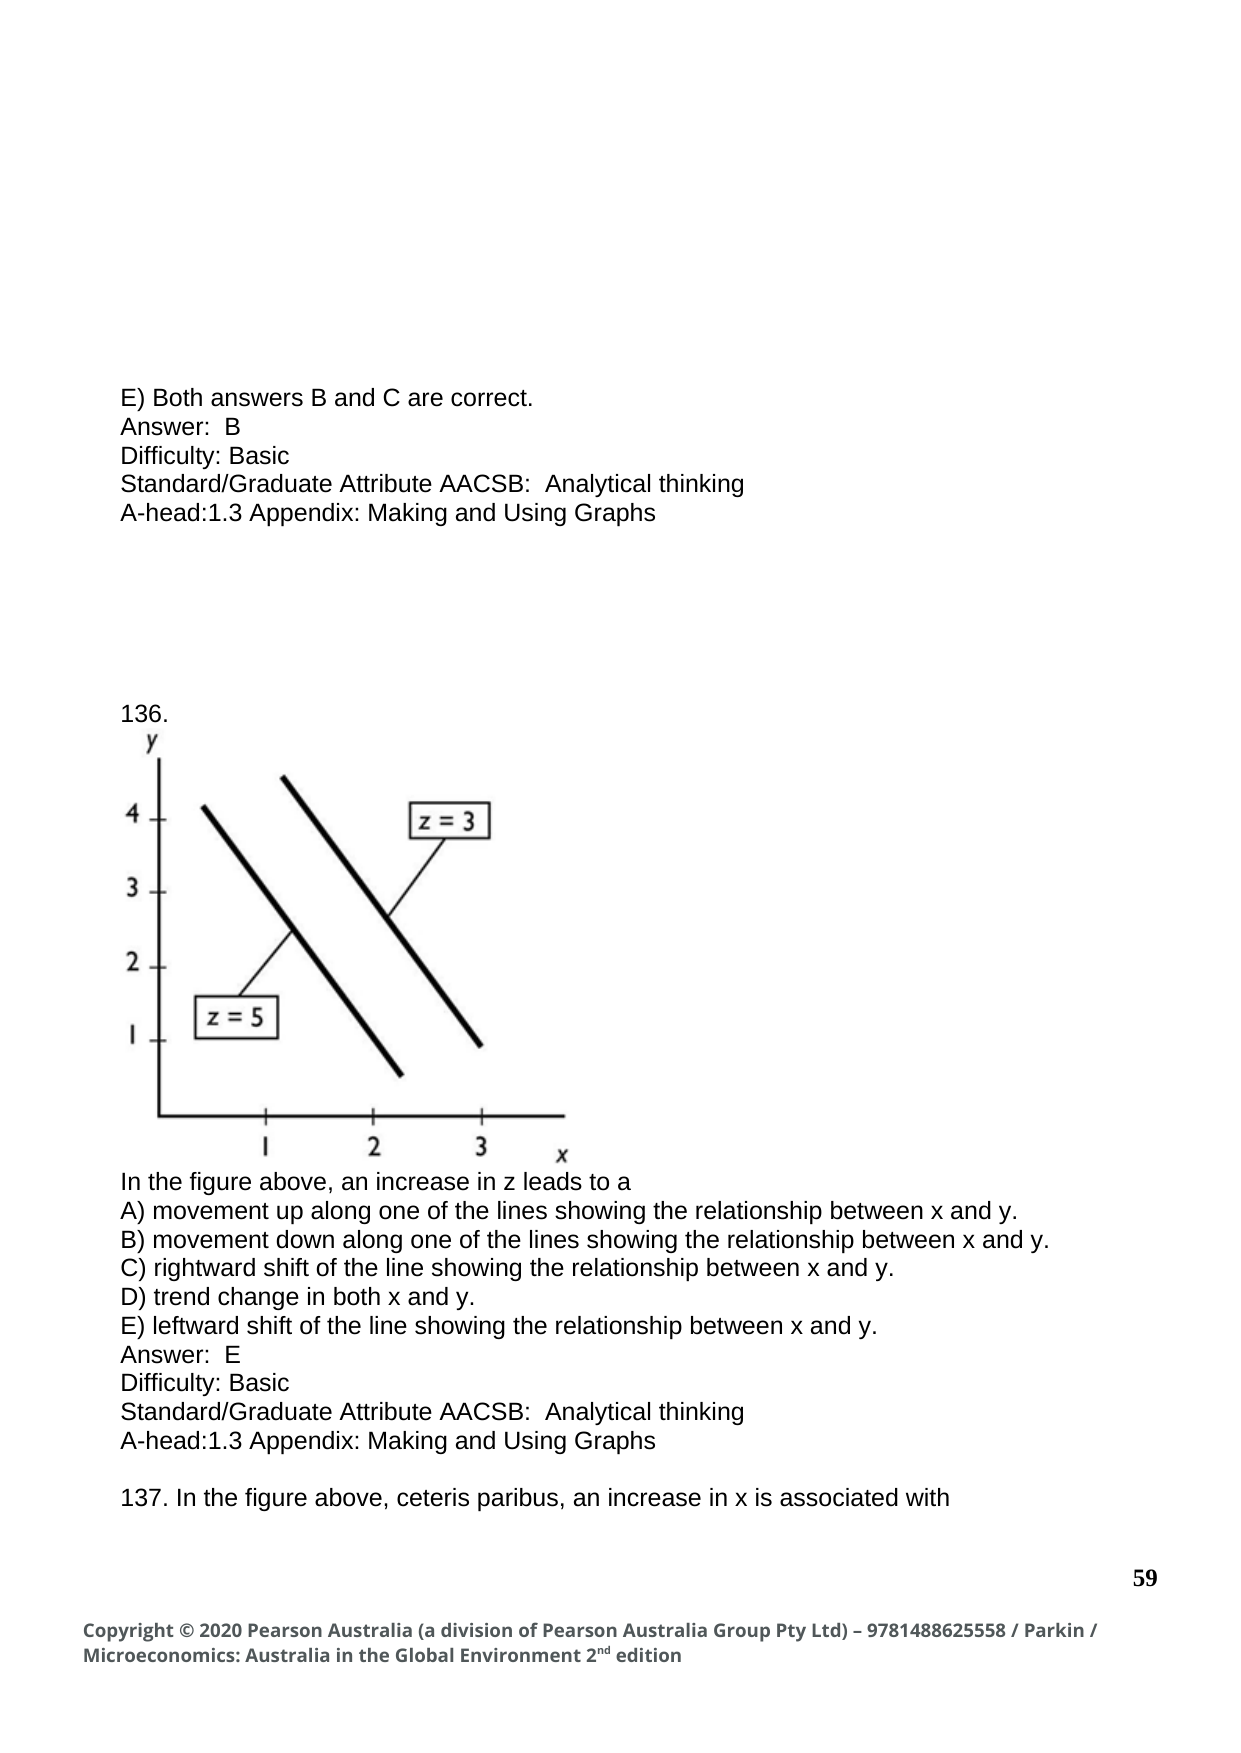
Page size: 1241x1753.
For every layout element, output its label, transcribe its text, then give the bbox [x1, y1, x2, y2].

text D) trend change in both x and y. [120, 1282, 1157, 1311]
text 136. [120, 699, 1157, 728]
text B) movement down along one of the lines showing the relationship between x and y. [120, 1225, 1157, 1253]
text Difficulty: Basic [120, 1368, 1157, 1397]
text E) leftward shift of the line showing the relationship between x and y. [120, 1311, 1157, 1340]
text A-head:1.3 Appendix: Making and Using Graphs [120, 1426, 1157, 1455]
text A-head:1.3 Appendix: Making and Using Graphs [120, 498, 1157, 527]
text C) rightward shift of the line showing the relationship between x and y. [120, 1253, 1157, 1282]
text In the figure above, an increase in z leads to a [120, 1167, 1157, 1196]
text A) movement up along one of the lines showing the relationship between x and y. [120, 1196, 1157, 1225]
text 137. In the figure above, ceteris paribus, an increase in x is associated with [120, 1483, 1157, 1512]
text Standard/Graduate Attribute AACSB: Analytical thinking [120, 469, 1157, 498]
text Answer: E [120, 1340, 1157, 1368]
picture [120, 728, 574, 1168]
text Difficulty: Basic [120, 441, 1157, 469]
text Answer: B [120, 412, 1157, 441]
text Standard/Graduate Attribute AACSB: Analytical thinking [120, 1397, 1157, 1426]
text E) Both answers B and C are correct. [120, 383, 1157, 412]
